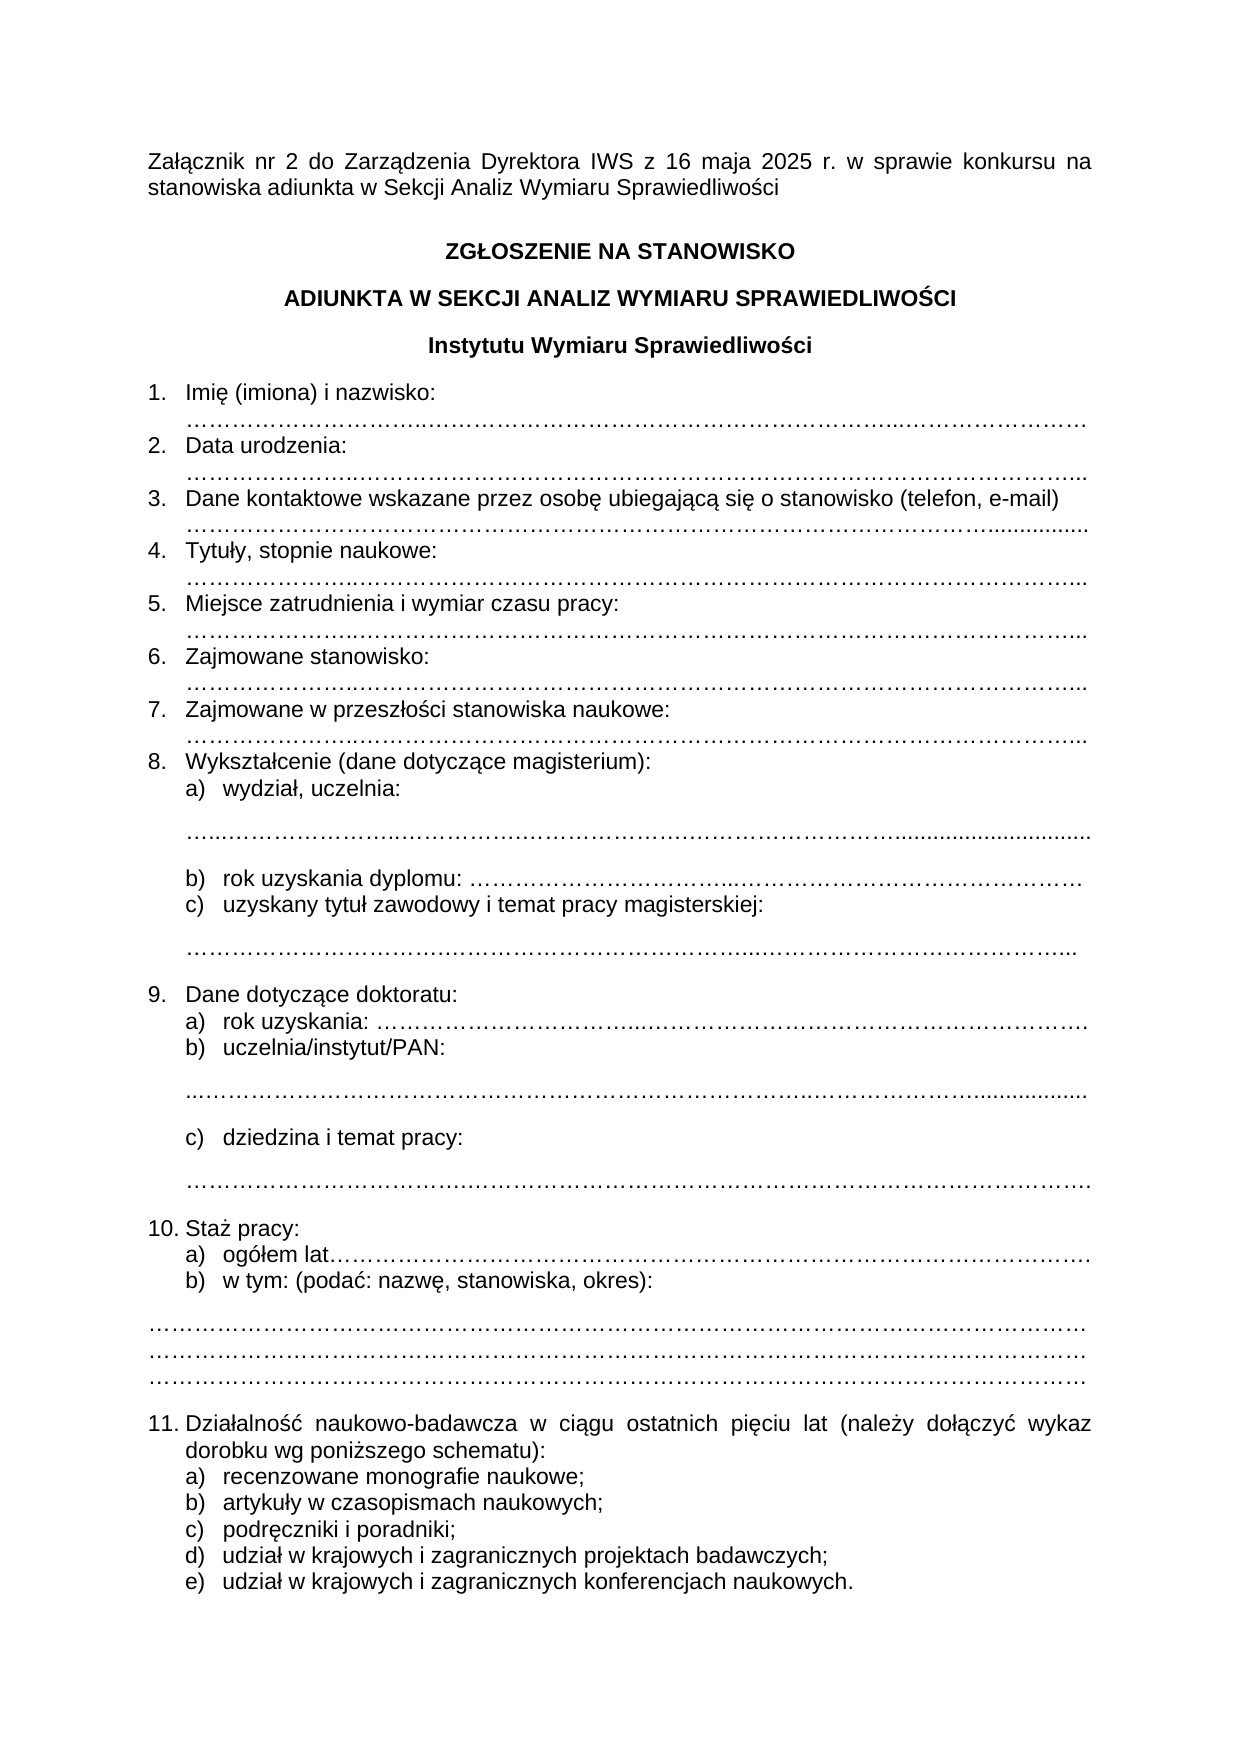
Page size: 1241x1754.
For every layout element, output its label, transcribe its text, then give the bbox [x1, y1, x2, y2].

list w tym: (podać: nazwę, stanowiska, okres): [185, 1267, 1093, 1294]
text …………………………….…………………………………...…………………………………... [185, 934, 1093, 961]
list recenzowane monografie naukowe; [185, 1463, 1093, 1489]
list …………………..…………………………………………………………………………………... [185, 458, 1093, 485]
list Zajmowane stanowisko: [148, 643, 1093, 669]
list Data urodzenia: [148, 432, 1093, 458]
text ……………………………………………………………………………………………………………………………………………………………………………………………………………………………………………………………………………………………………………………………………… [148, 1310, 1093, 1389]
list Działalność naukowo-badawcza w ciągu ostatnich pięciu lat (należy dołączyć wykaz dorobku wg poniższego schematu): [148, 1410, 1093, 1463]
text Instytutu Wymiaru Sprawiedliwości [148, 332, 1093, 358]
text ZGŁOSZENIE NA STANOWISKO [148, 238, 1093, 264]
list podręczniki i poradniki; [185, 1516, 1093, 1542]
list …………………..…………………………………………………………………………………... [185, 669, 1093, 696]
list …………………..…………………………………………………………………………………... [185, 722, 1093, 748]
text ADIUNKTA W SEKCJI ANALIZ WYMIARU SPRAWIEDLIWOŚCI [148, 285, 1093, 311]
list rok uzyskania: ……………………………...…………………………………………………. [185, 1008, 1093, 1034]
list rok uzyskania dyplomu: ……………………………...……………………………………… [185, 865, 1093, 891]
list udział w krajowych i zagranicznych konferencjach naukowych. [185, 1568, 1093, 1595]
list artykuły w czasopismach naukowych; [185, 1489, 1093, 1516]
list …………………………..……………………………………………………...…………………… [185, 406, 1093, 432]
list ……………………………………………………………………………………………................ [185, 511, 1093, 537]
text …...…………………..…………….………………….………………………............................... [185, 818, 1093, 844]
list udział w krajowych i zagranicznych projektach badawczych; [185, 1542, 1093, 1568]
list uczelnia/instytut/PAN: [185, 1034, 1093, 1061]
list Imię (imiona) i nazwisko: [148, 379, 1093, 406]
list Zajmowane w przeszłości stanowiska naukowe: [148, 696, 1093, 722]
list uzyskany tytuł zawodowy i temat pracy magisterskiej: [185, 891, 1093, 918]
list …………………..…………………………………………………………………………………... [185, 564, 1093, 590]
text ……………………………….………………………………………………………………………. [185, 1167, 1093, 1194]
text ...……………………………………………………………………..………………….................. [185, 1077, 1093, 1103]
list Dane dotyczące doktoratu: [148, 981, 1093, 1008]
list wydział, uczelnia: [185, 775, 1093, 801]
list ogółem lat………………………………………………………………………………………. [185, 1241, 1093, 1267]
list …………………..…………………………………………………………………………………... [185, 617, 1093, 643]
text Załącznik nr 2 do Zarządzenia Dyrektora IWS z 16 maja 2025 r. w sprawie konkursu na stanowiska adiunkta w Sekcji Analiz Wymiaru Sprawiedliwości [148, 148, 1093, 200]
list Staż pracy: [148, 1214, 1093, 1241]
list dziedzina i temat pracy: [185, 1124, 1093, 1151]
list Dane kontaktowe wskazane przez osobę ubiegającą się o stanowisko (telefon, e-mail) [148, 485, 1093, 511]
list Tytuły, stopnie naukowe: [148, 537, 1093, 564]
list Miejsce zatrudnienia i wymiar czasu pracy: [148, 590, 1093, 617]
list Wykształcenie (dane dotyczące magisterium): [148, 748, 1093, 775]
